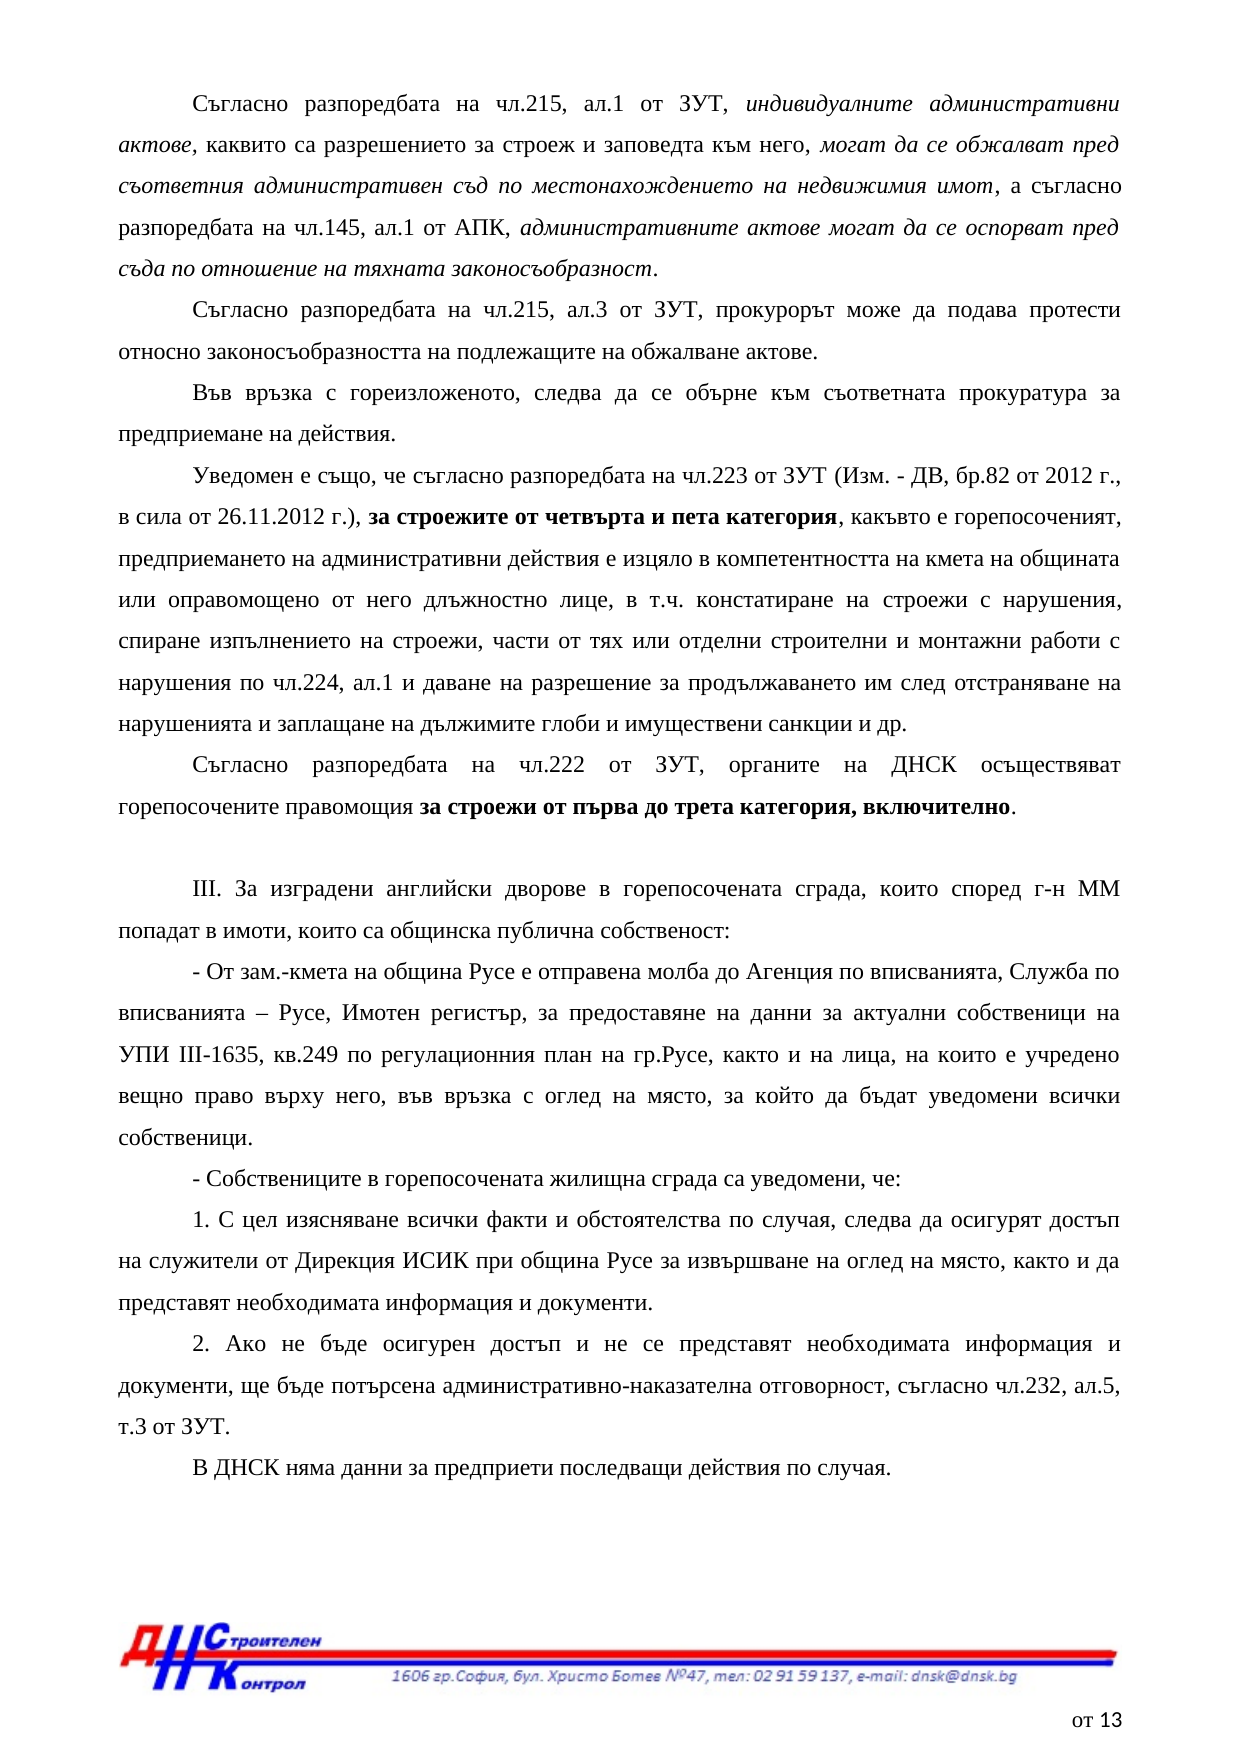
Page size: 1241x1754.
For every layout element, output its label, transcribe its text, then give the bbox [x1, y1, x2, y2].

text 2. Ако не бъде осигурен достъп и не се представят необходимата информация и документи, ще бъде потърсена административно-наказателна отговорност, съгласно чл.232, ал.5, т.3 от ЗУТ. [118, 1329, 1122, 1439]
text Уведомен е също, че съгласно разпоредбата на чл.223 от ЗУТ (Изм. - ДВ, бр.82 от 2012 г., в сила от 26.11.2012 г.), за строежите от четвърта и пета категория, какъвто е горепосоченият, предприемането на административни действия е изцяло в компетентността на кмета на общината или оправомощено от него длъжностно лице, в т.ч. констатиране на строежи с нарушения, спиране изпълнението на строежи, части от тях или отделни строителни и монтажни работи с нарушения по чл.224, ал.1 и даване на разрешение за продължаването им след отстраняване на нарушенията и заплащане на дължимите глоби и имуществени санкции и др. [118, 461, 1122, 737]
text - Собствениците в горепосочената жилищна сграда са уведомени, че: [118, 1164, 1122, 1191]
text 1. С цел изясняване всички факти и обстоятелства по случая, следва да осигурят достъп на служители от Дирекция ИСИК при община Русе за извършване на оглед на място, както и да представят необходимата информация и документи. [118, 1205, 1122, 1316]
picture [118, 1622, 1123, 1705]
text В ДНСК няма данни за предприети последващи действия по случая. [118, 1453, 1122, 1481]
text Съгласно разпоредбата на чл.215, ал.1 от ЗУТ, индивидуалните административни актове, каквито са разрешението за строеж и заповедта към него, могат да се обжалват пред съответния административен съд по местонахождението на недвижимия имот, а съгласно разпоредбата на чл.145, ал.1 от АПК, административните актове могат да се оспорват пред съда по отношение на тяхната законосъобразност. [118, 89, 1122, 282]
text Съгласно разпоредбата на чл.222 от ЗУТ, органите на ДНСК осъществяват горепосочените правомощия за строежи от първа до трета категория, включително. [118, 750, 1122, 819]
text - От зам.-кмета на община Русе е отправена молба до Агенция по вписванията, Служба по вписванията – Русе, Имотен регистър, за предоставяне на данни за актуални собственици на УПИ ІІІ-1635, кв.249 по регулационния план на гр.Русе, както и на лица, на които е учредено вещно право върху него, във връзка с оглед на място, за който да бъдат уведомени всички собственици. [118, 957, 1122, 1150]
text ІІІ. За изградени английски дворове в горепосочената сграда, които според г-н ММ попадат в имоти, които са общинска публична собственост: [118, 874, 1122, 943]
text Съгласно разпоредбата на чл.215, ал.3 от ЗУТ, прокурорът може да подава протести относно законосъобразността на подлежащите на обжалване актове. [118, 295, 1122, 364]
text Във връзка с гореизложеното, следва да се обърне към съответната прокуратура за предприемане на действия. [118, 378, 1122, 447]
